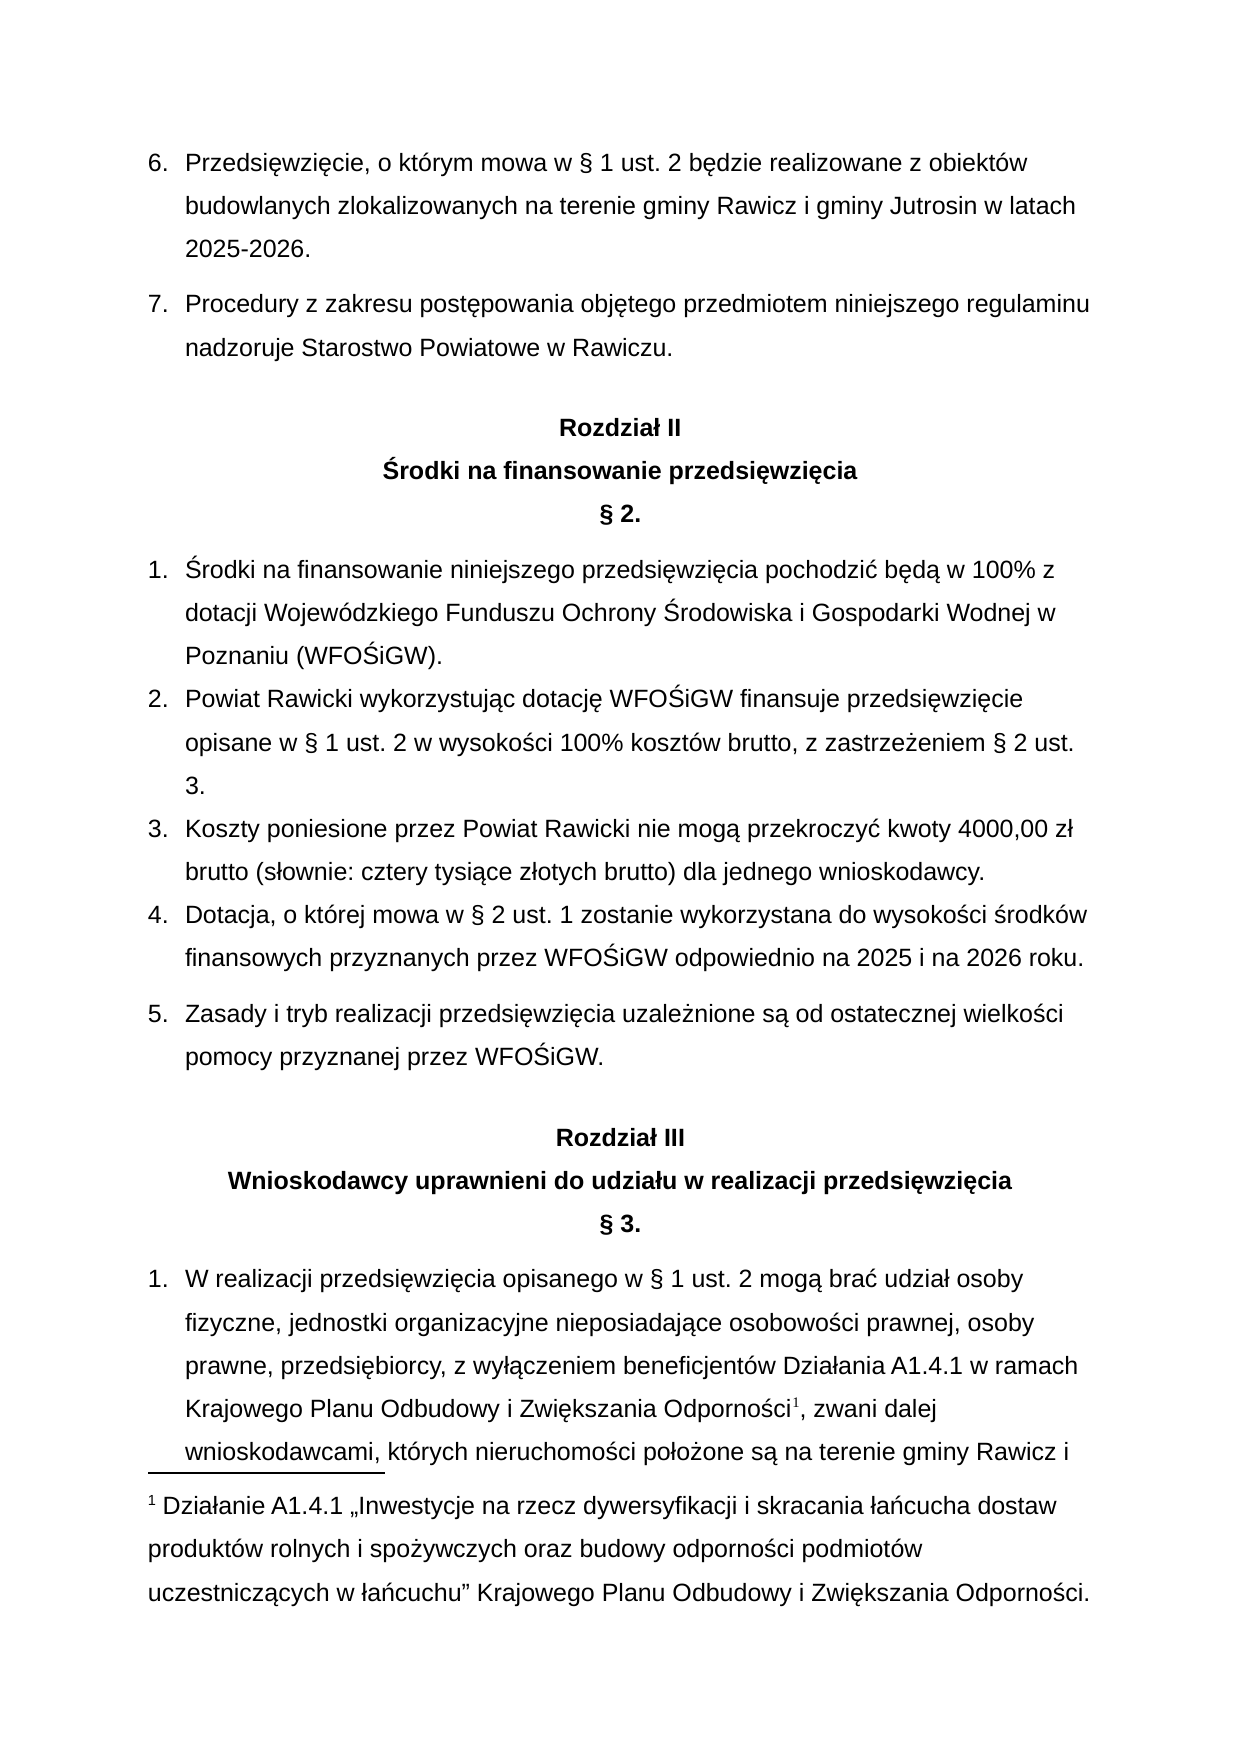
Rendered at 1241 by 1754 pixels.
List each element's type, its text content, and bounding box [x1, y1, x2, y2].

list Zasady i tryb realizacji przedsięwzięcia uzależnione są od ostatecznej wielkości pomocy przyznanej przez WFOŚiGW. [148, 999, 1093, 1071]
list Dotacja, o której mowa w § 2 ust. 1 zostanie wykorzystana do wysokości środków finansowych przyznanych przez WFOŚiGW odpowiednio na 2025 i na 2026 roku. [148, 900, 1093, 972]
list Procedury z zakresu postępowania objętego przedmiotem niniejszego regulaminu nadzoruje Starostwo Powiatowe w Rawiczu. [148, 289, 1093, 361]
list Koszty poniesione przez Powiat Rawicki nie mogą przekroczyć kwoty 4000,00 zł brutto (słownie: cztery tysiące złotych brutto) dla jednego wnioskodawcy. [148, 814, 1093, 886]
list Powiat Rawicki wykorzystując dotację WFOŚiGW finansuje przedsięwzięcie opisane w § 1 ust. 2 w wysokości 100% kosztów brutto, z zastrzeżeniem § 2 ust. 3. [148, 684, 1093, 799]
list Przedsięwzięcie, o którym mowa w § 1 ust. 2 będzie realizowane z obiektów budowlanych zlokalizowanych na terenie gminy Rawicz i gminy Jutrosin w latach 2025-2026. [148, 148, 1093, 263]
text Rozdział II Środki na finansowanie przedsięwzięcia § 2. [148, 413, 1093, 528]
list Środki na finansowanie niniejszego przedsięwzięcia pochodzić będą w 100% z dotacji Wojewódzkiego Funduszu Ochrony Środowiska i Gospodarki Wodnej w Poznaniu (WFOŚiGW). [148, 555, 1093, 670]
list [148, 1264, 1093, 1466]
text Rozdział III Wnioskodawcy uprawnieni do udziału w realizacji przedsięwzięcia § 3. [148, 1123, 1093, 1238]
